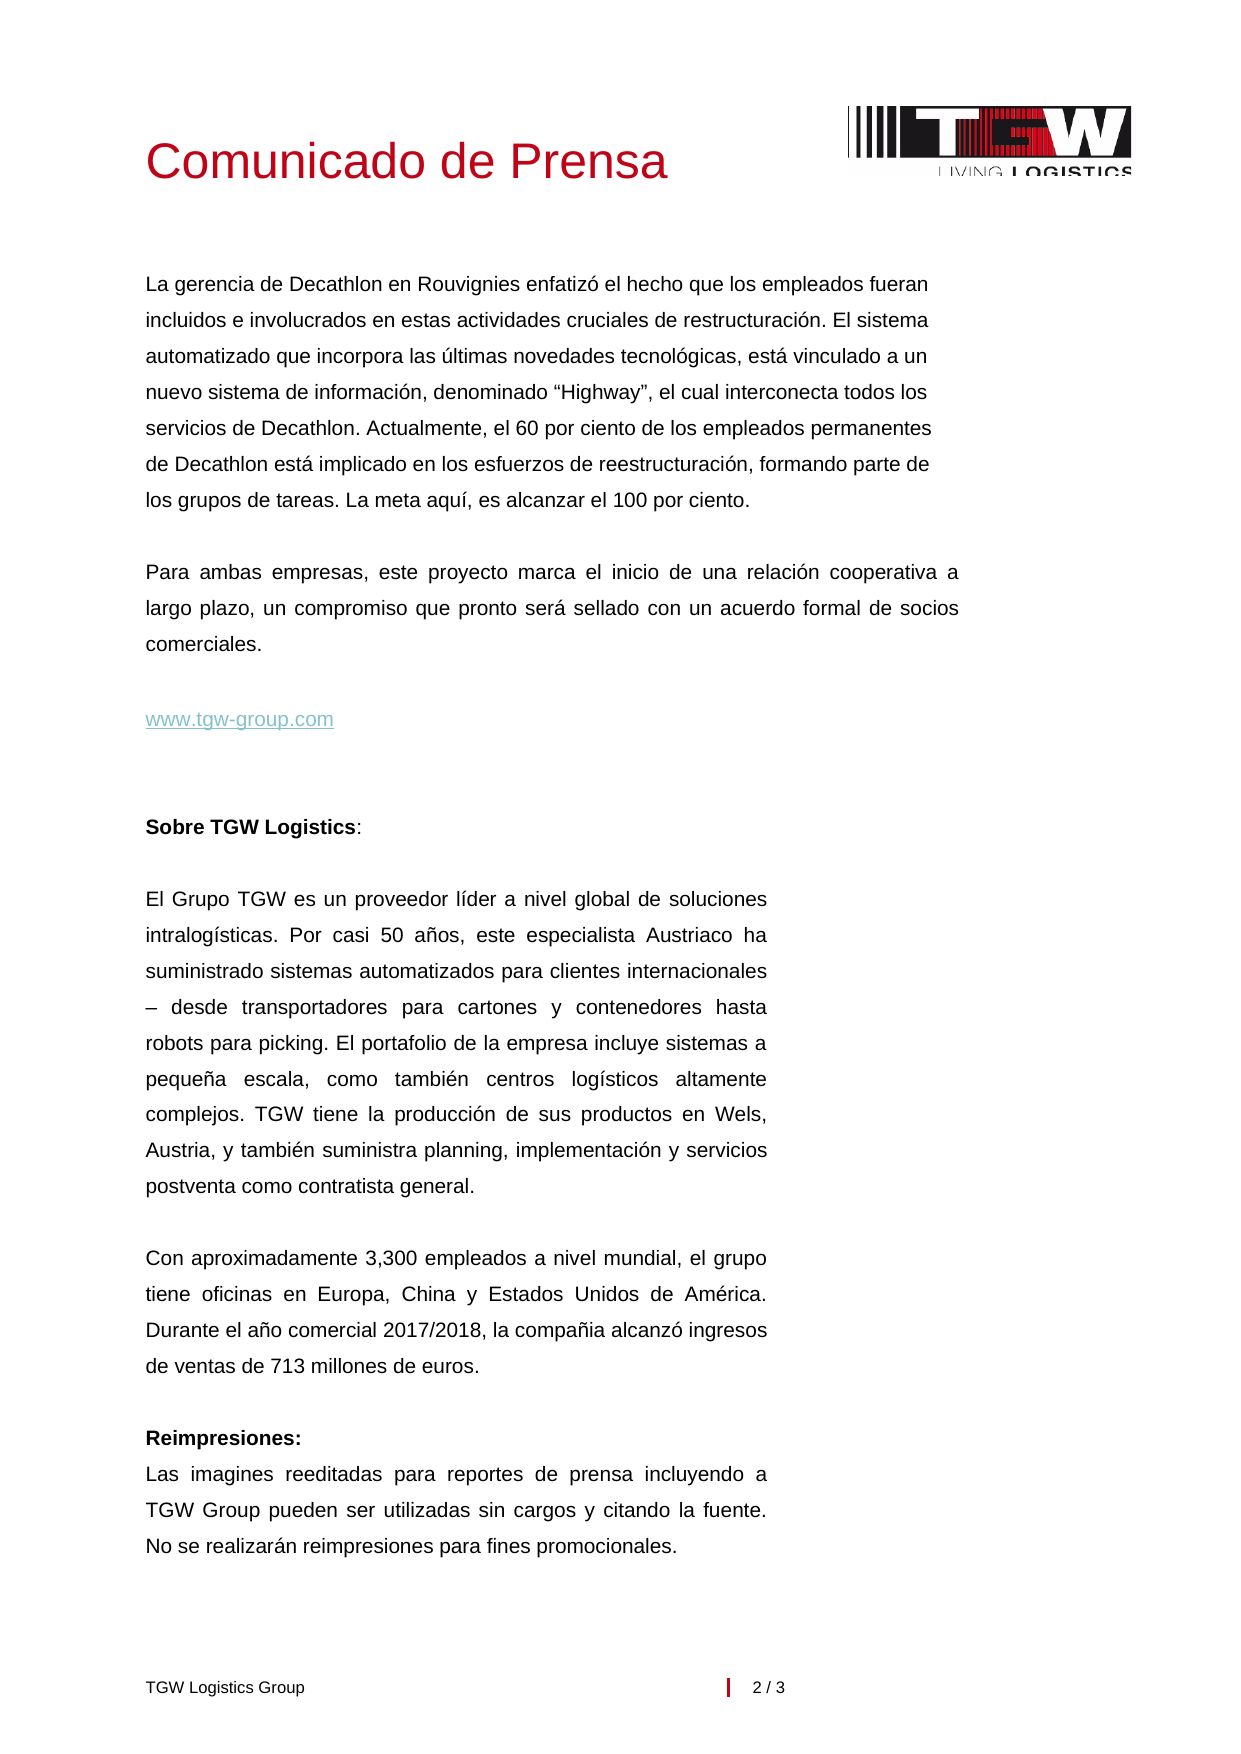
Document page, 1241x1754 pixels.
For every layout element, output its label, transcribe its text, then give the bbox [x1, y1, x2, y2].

text Sobre TGW Logistics: [145, 815, 768, 839]
text Para ambas empresas, este proyecto marca el inicio de una relación cooperativa a largo plazo, un compromiso que pronto será sellado con un acuerdo formal de socios comerciales. [145, 560, 960, 656]
text Las imagines reeditadas para reportes de prensa incluyendo a TGW Group pueden ser utilizadas sin cargos y citando la fuente. No se realizarán reimpresiones para fines promocionales. [145, 1462, 768, 1557]
text El Grupo TGW es un proveedor líder a nivel global de soluciones intralogísticas. Por casi 50 años, este especialista Austriaco ha suministrado sistemas automatizados para clientes internacionales – desde transportadores para cartones y contenedores hasta robots para picking. El portafolio de la empresa incluye sistemas a pequeña escala, como también centros logísticos altamente complejos. TGW tiene la producción de sus productos en Wels, Austria, y también suministra planning, implementación y servicios postventa como contratista general. [145, 887, 768, 1198]
picture [846, 106, 1132, 176]
text La gerencia de Decathlon en Rouvignies enfatizó el hecho que los empleados fueran incluidos e involucrados en estas actividades cruciales de restructuración. El sistema automatizado que incorpora las últimas novedades tecnológicas, está vinculado a un nuevo sistema de información, denominado “Highway”, el cual interconecta todos los servicios de Decathlon. Actualmente, el 60 por ciento de los empleados permanentes de Decathlon está implicado en los esfuerzos de reestructuración, formando parte de los grupos de tareas. La meta aquí, es alcanzar el 100 por ciento. [145, 272, 960, 512]
text Con aproximadamente 3,300 empleados a nivel mundial, el grupo tiene oficinas en Europa, China y Estados Unidos de América. Durante el año comercial 2017/2018, la compañia alcanzó ingresos de ventas de 713 millones de euros. [145, 1246, 768, 1378]
text www.tgw-group.com [145, 707, 768, 731]
text Reimpresiones: [145, 1426, 768, 1450]
